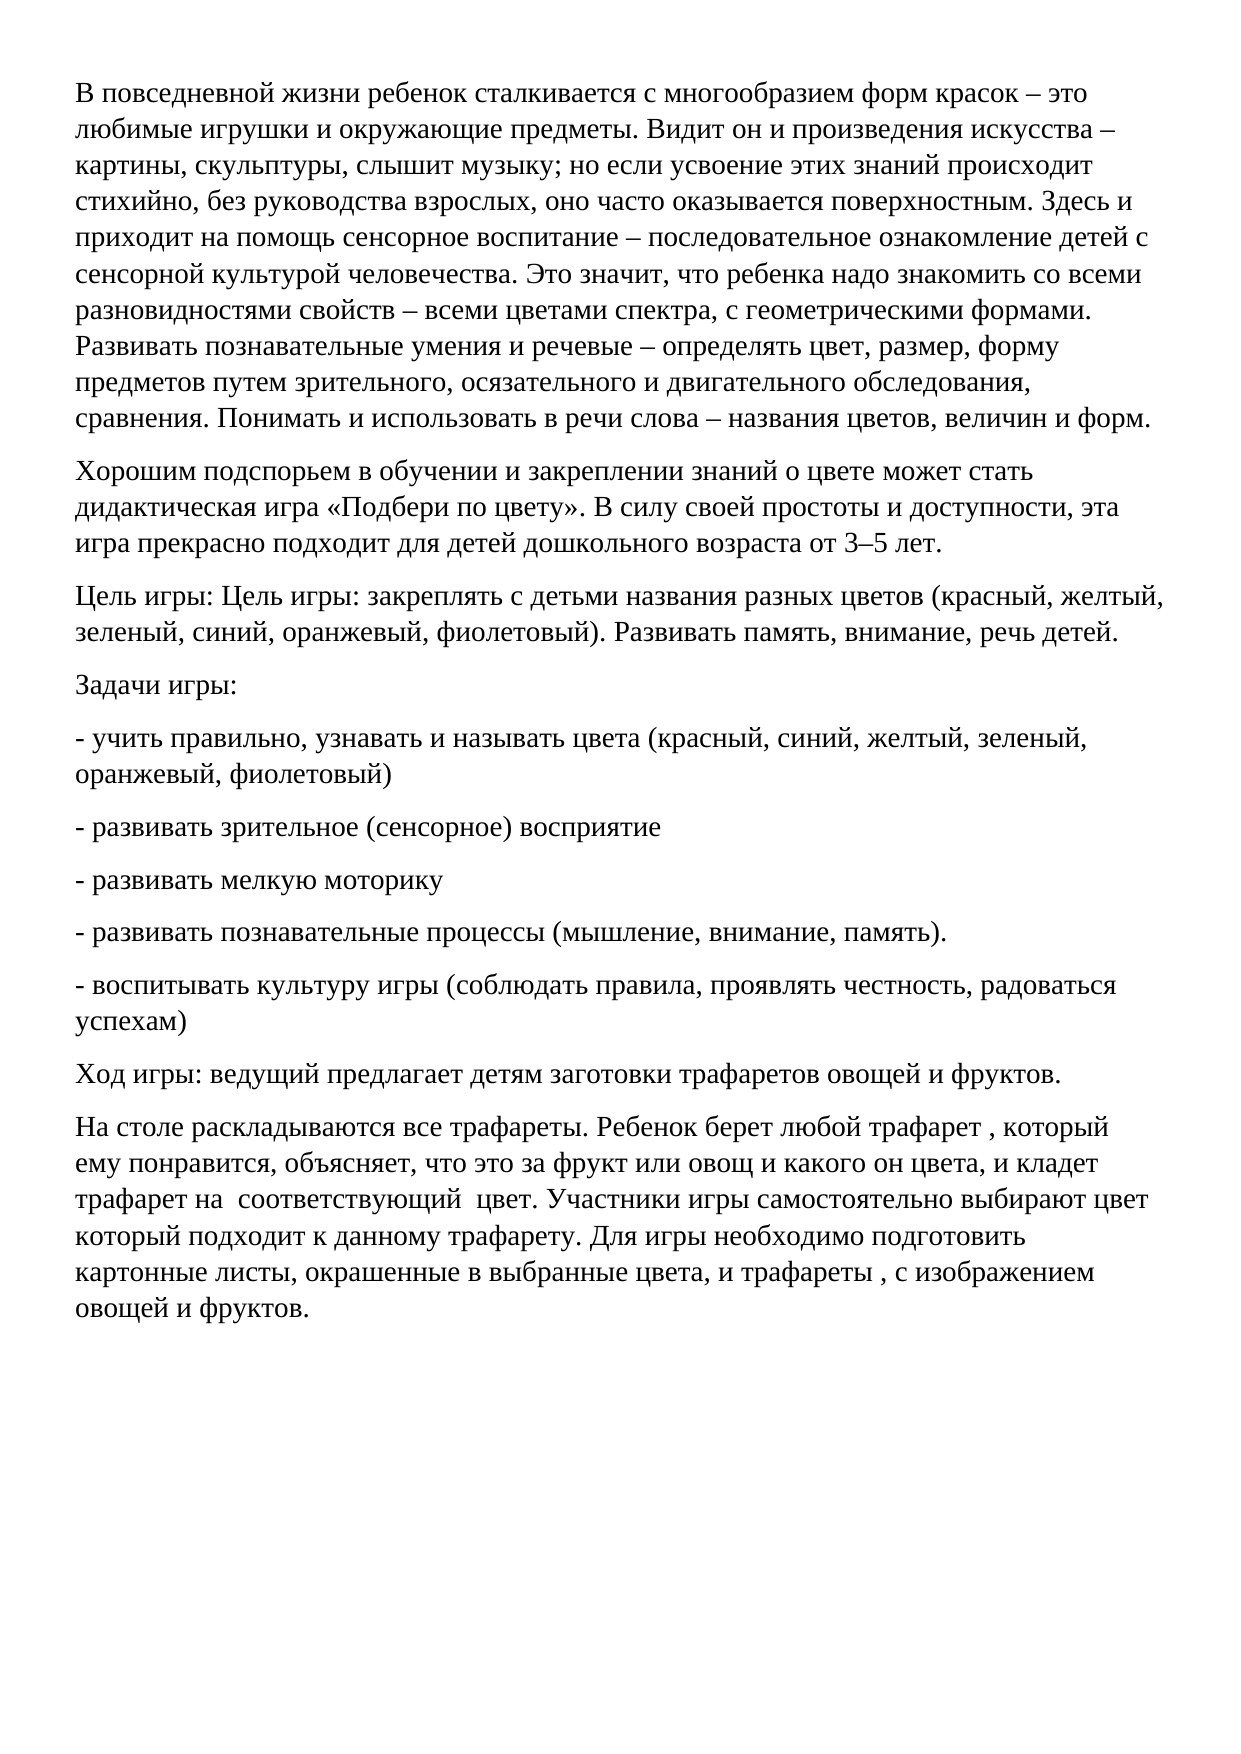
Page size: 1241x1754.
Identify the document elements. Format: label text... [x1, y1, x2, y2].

text - воспитывать культуру игры (соблюдать правила, проявлять честность, радоваться успехам) [75, 967, 1165, 1037]
text Хорошим подспорьем в обучении и закреплении знаний о цвете может стать дидактическая игра «Подбери по цвету». В силу своей простоты и доступности, эта игра прекрасно подходит для детей дошкольного возраста от 3–5 лет. [75, 453, 1165, 559]
text На столе раскладываются все трафареты. Ребенок берет любой трафарет , который ему понравится, объясняет, что это за фрукт или овощ и какого он цвета, и кладет трафарет на соответствующий цвет. Участники игры самостоятельно выбирают цвет который подходит к данному трафарету. Для игры необходимо подготовить картонные листы, окрашенные в выбранные цвета, и трафареты , с изображением овощей и фруктов. [75, 1109, 1165, 1323]
text - развивать познавательные процессы (мышление, внимание, память). [75, 914, 1165, 948]
text - учить правильно, узнавать и называть цвета (красный, синий, желтый, зеленый, оранжевый, фиолетовый) [75, 720, 1165, 790]
text - развивать зрительное (сенсорное) восприятие [75, 809, 1165, 842]
text Ход игры: ведущий предлагает детям заготовки трафаретов овощей и фруктов. [75, 1056, 1165, 1090]
text Задачи игры: [75, 667, 1165, 701]
text Цель игры: Цель игры: закреплять с детьми названия разных цветов (красный, желтый, зеленый, синий, оранжевый, фиолетовый). Развивать память, внимание, речь детей. [75, 578, 1165, 648]
text - развивать мелкую моторику [75, 862, 1165, 895]
text В повседневной жизни ребенок сталкивается с многообразием форм красок – это любимые игрушки и окружающие предметы. Видит он и произведения искусства – картины, скульптуры, слышит музыку; но если усвоение этих знаний происходит стихийно, без руководства взрослых, оно часто оказывается поверхностным. Здесь и приходит на помощь сенсорное воспитание – последовательное ознакомление детей с сенсорной культурой человечества. Это значит, что ребенка надо знакомить со всеми разновидностями свойств – всеми цветами спектра, с геометрическими формами. Развивать познавательные умения и речевые – определять цвет, размер, форму предметов путем зрительного, осязательного и двигательного обследования, сравнения. Понимать и использовать в речи слова – названия цветов, величин и форм. [75, 75, 1165, 434]
